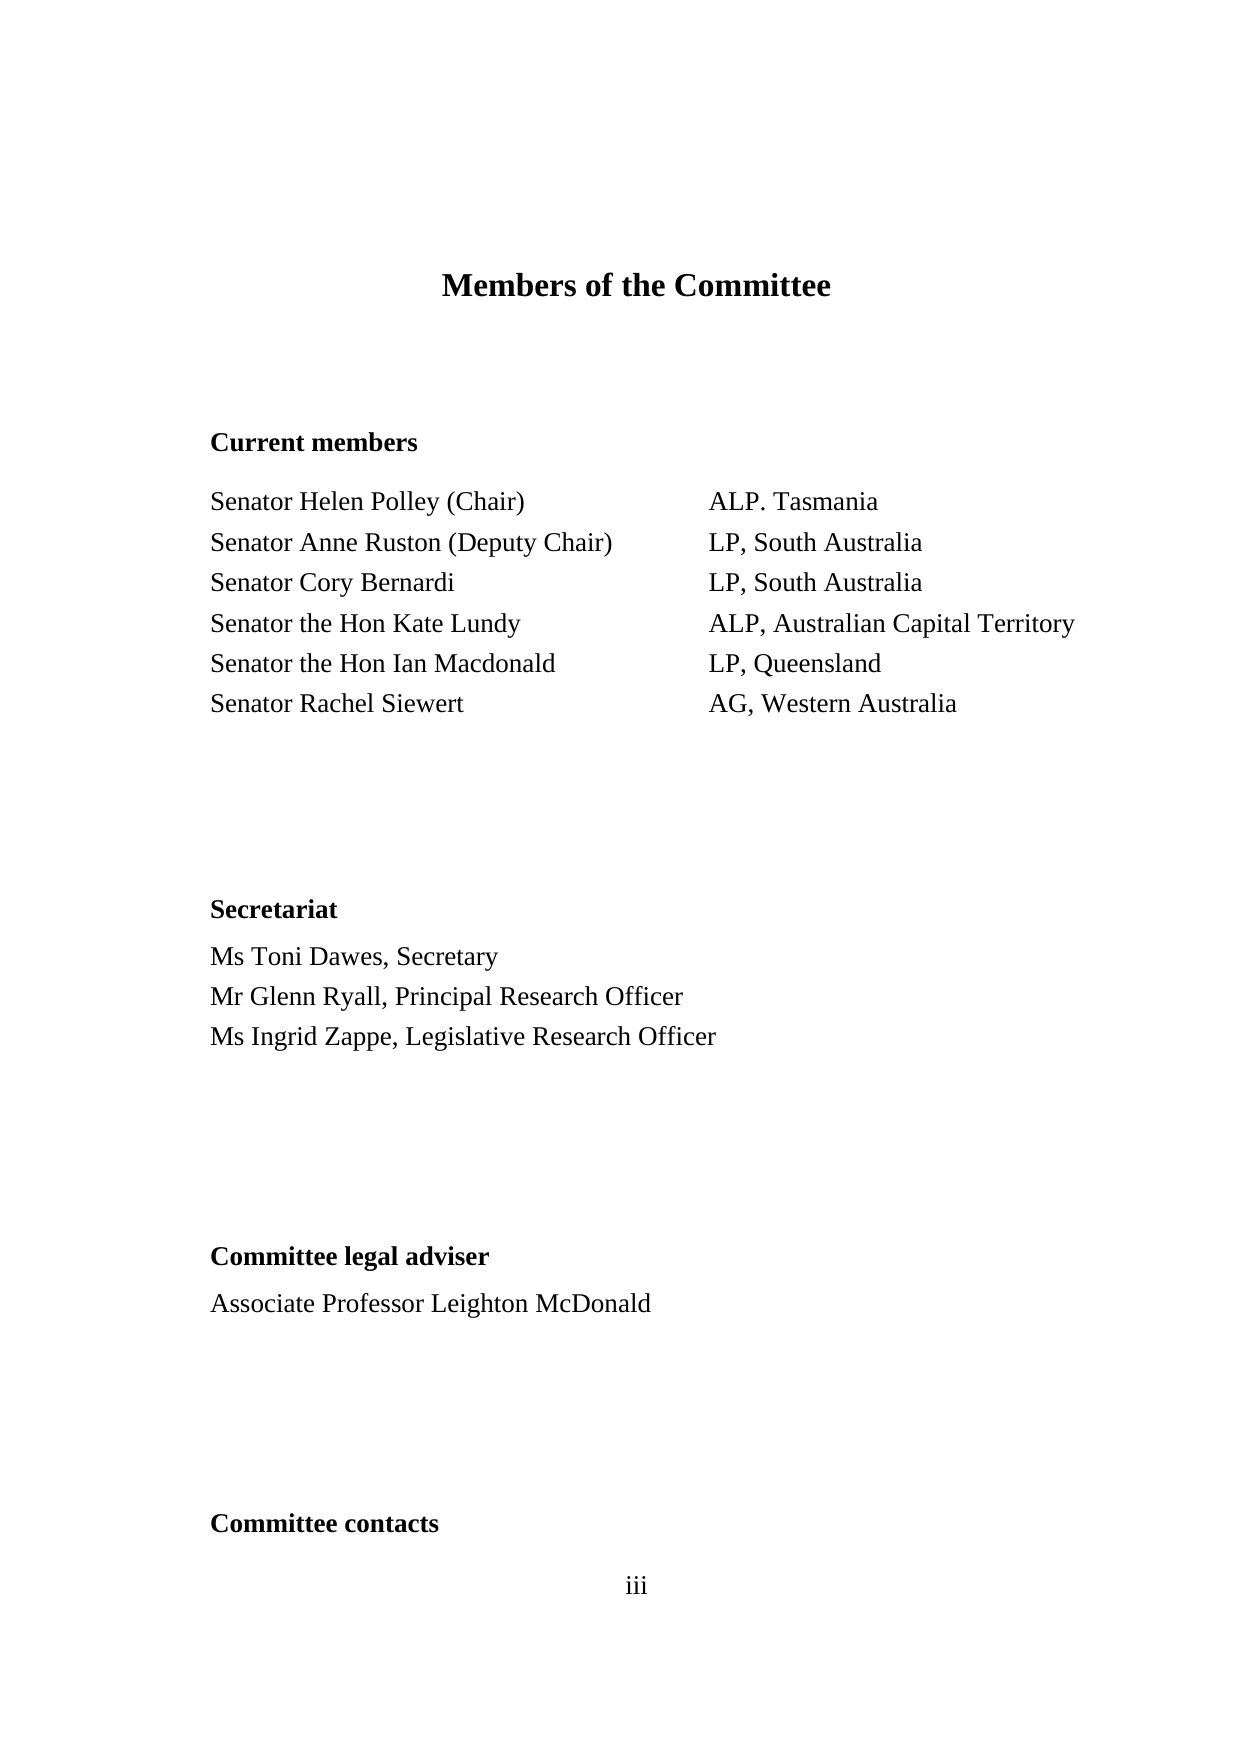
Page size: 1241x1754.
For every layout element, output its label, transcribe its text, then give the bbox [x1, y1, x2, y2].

text Members of the Committee [210, 266, 1063, 304]
table_header Senator Helen Polley (Chair) [199, 486, 697, 526]
table_cell AG, Western Australia [697, 688, 1096, 728]
table_cell LP, Queensland [697, 647, 1096, 688]
text Ms Toni Dawes, Secretary [210, 940, 1063, 971]
text Associate Professor Leighton McDonald [210, 1287, 1063, 1318]
table_cell LP, South Australia [697, 566, 1096, 607]
table_cell LP, South Australia [697, 526, 1096, 566]
table_cell Senator Anne Ruston (Deputy Chair) [199, 526, 697, 566]
table_cell Senator the Hon Ian Macdonald [199, 647, 697, 688]
text Committee contacts [210, 1507, 1063, 1538]
table_cell Senator the Hon Kate Lundy [199, 607, 697, 647]
table_cell Senator Cory Bernardi [199, 566, 697, 607]
table_cell Senator Rachel Siewert [199, 688, 697, 728]
text Secretariat [210, 893, 1063, 924]
table_cell ALP, Australian Capital Territory [697, 607, 1096, 647]
text Mr Glenn Ryall, Principal Research Officer [210, 980, 1063, 1011]
text Ms Ingrid Zappe, Legislative Research Officer [210, 1021, 1063, 1052]
text Current members [210, 426, 1063, 457]
table_header ALP. Tasmania [697, 486, 1096, 526]
text Committee legal adviser [210, 1241, 1063, 1272]
